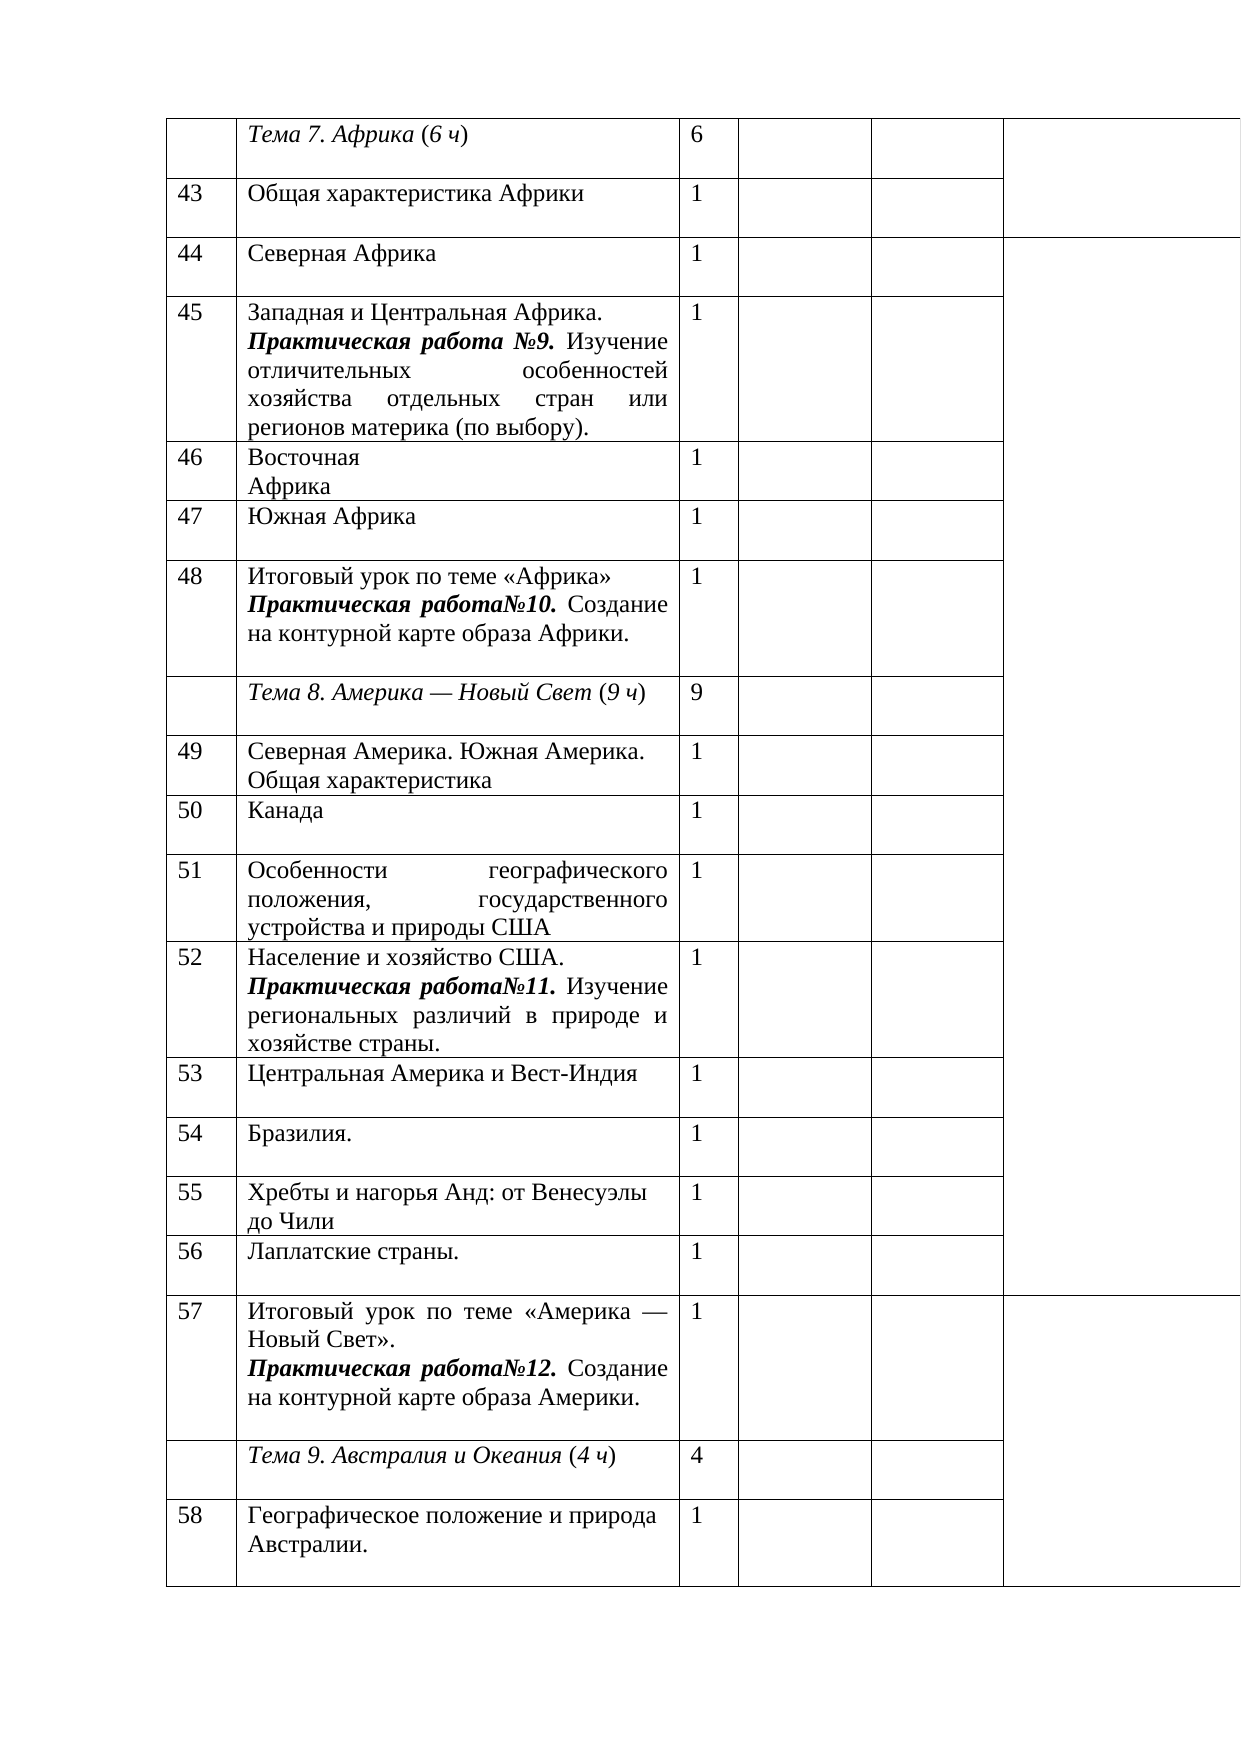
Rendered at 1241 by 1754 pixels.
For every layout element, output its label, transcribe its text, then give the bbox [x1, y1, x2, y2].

table_cell 45 [167, 297, 236, 441]
table_cell [739, 1177, 871, 1235]
table_cell [739, 238, 871, 296]
table_cell 9 [680, 677, 738, 735]
table_cell 49 [167, 736, 236, 794]
table_cell [739, 1058, 871, 1117]
table_cell 1 [680, 501, 738, 560]
table_cell 43 [167, 179, 236, 237]
table_cell [872, 119, 1003, 177]
table_cell [739, 855, 871, 941]
table_cell 55 [167, 1177, 236, 1235]
table_cell [739, 561, 871, 676]
table_cell Хребты и нагорья Анд: от Венесуэлы до Чили [237, 1177, 679, 1235]
table_cell [739, 501, 871, 560]
table_cell 1 [680, 561, 738, 676]
table_cell 48 [167, 561, 236, 676]
table_cell Тема 8. Америка — Новый Свет (9 ч) [237, 677, 679, 735]
table_cell 1 [680, 1118, 738, 1176]
table_cell 1 [680, 736, 738, 794]
table_cell [872, 1058, 1003, 1117]
table_cell Итоговый урок по теме «Африка» Практическая работа№10. Создание на контурной карте образа Африки. [237, 561, 679, 676]
table_cell 47 [167, 501, 236, 560]
table_cell 1 [680, 297, 738, 441]
table_cell 54 [167, 1118, 236, 1176]
table_cell Особенности географического положения, государственного устройства и природы США [237, 855, 679, 941]
table_cell 1 [680, 179, 738, 237]
table_cell 1 [680, 1177, 738, 1235]
table_cell [739, 736, 871, 794]
table_cell [872, 1118, 1003, 1176]
table_cell [872, 677, 1003, 735]
table_cell [739, 119, 871, 177]
table_cell 1 [680, 942, 738, 1057]
table_cell Географическое положение и природа Австралии. [237, 1500, 679, 1586]
table_cell [167, 1441, 236, 1499]
table_cell [872, 442, 1003, 500]
table_cell Лаплатские страны. [237, 1236, 679, 1295]
table_cell Восточная Африка [237, 442, 679, 500]
table_cell [872, 796, 1003, 854]
table_cell 51 [167, 855, 236, 941]
table_cell [167, 119, 236, 177]
table_cell 4 [680, 1441, 738, 1499]
table_cell [739, 1500, 871, 1586]
table_cell 1 [680, 855, 738, 941]
table_cell 6 [680, 119, 738, 177]
table_cell 1 [680, 1058, 738, 1117]
table_cell [872, 1236, 1003, 1295]
table_cell 57 [167, 1296, 236, 1439]
table_cell Западная и Центральная Африка. Практическая работа №9. Изучение отличительных особенностей хозяйства отдельных стран или регионов материка (по выбору). [237, 297, 679, 441]
table_cell Общая характеристика Африки [237, 179, 679, 237]
table_cell Центральная Америка и Вест-Индия [237, 1058, 679, 1117]
table_cell [739, 796, 871, 854]
table_cell 53 [167, 1058, 236, 1117]
table_cell [739, 1441, 871, 1499]
table_cell Южная Африка [237, 501, 679, 560]
table_cell 1 [680, 1500, 738, 1586]
table_cell Итоговый урок по теме «Америка — Новый Свет». Практическая работа№12. Создание на контурной карте образа Америки. [237, 1296, 679, 1439]
table_cell Тема 9. Австралия и Океания (4 ч) [237, 1441, 679, 1499]
table_cell [872, 238, 1003, 296]
table_cell [739, 297, 871, 441]
table_cell 1 [680, 238, 738, 296]
table_cell [739, 179, 871, 237]
table_cell [872, 855, 1003, 941]
table_cell [872, 297, 1003, 441]
table_cell 52 [167, 942, 236, 1057]
table_cell 1 [680, 442, 738, 500]
table_cell [739, 1296, 871, 1439]
table_cell [1004, 1296, 1240, 1586]
table_cell 46 [167, 442, 236, 500]
table_cell 50 [167, 796, 236, 854]
table_cell [872, 1296, 1003, 1439]
table_cell [872, 1177, 1003, 1235]
table_cell 1 [680, 796, 738, 854]
table_cell [167, 677, 236, 735]
table_cell [872, 1500, 1003, 1586]
table_cell [739, 442, 871, 500]
table_cell [872, 179, 1003, 237]
table_cell Северная Америка. Южная Америка. Общая характеристика [237, 736, 679, 794]
table_cell Северная Африка [237, 238, 679, 296]
table_cell [872, 1441, 1003, 1499]
table_cell [739, 1236, 871, 1295]
table_cell 1 [680, 1236, 738, 1295]
table_cell Тема 7. Африка (6 ч) [237, 119, 679, 177]
table_cell 56 [167, 1236, 236, 1295]
table_cell 58 [167, 1500, 236, 1586]
table_cell [739, 1118, 871, 1176]
table_cell Население и хозяйство США. Практическая работа№11. Изучение региональных различий в природе и хозяйстве страны. [237, 942, 679, 1057]
table_cell [1004, 238, 1240, 1295]
table_cell [872, 942, 1003, 1057]
table_cell [872, 736, 1003, 794]
table_cell Бразилия. [237, 1118, 679, 1176]
table_cell [739, 942, 871, 1057]
table_cell [872, 561, 1003, 676]
table_cell [872, 501, 1003, 560]
table_cell 44 [167, 238, 236, 296]
table_cell Канада [237, 796, 679, 854]
table_cell [739, 677, 871, 735]
table_cell 1 [680, 1296, 738, 1439]
